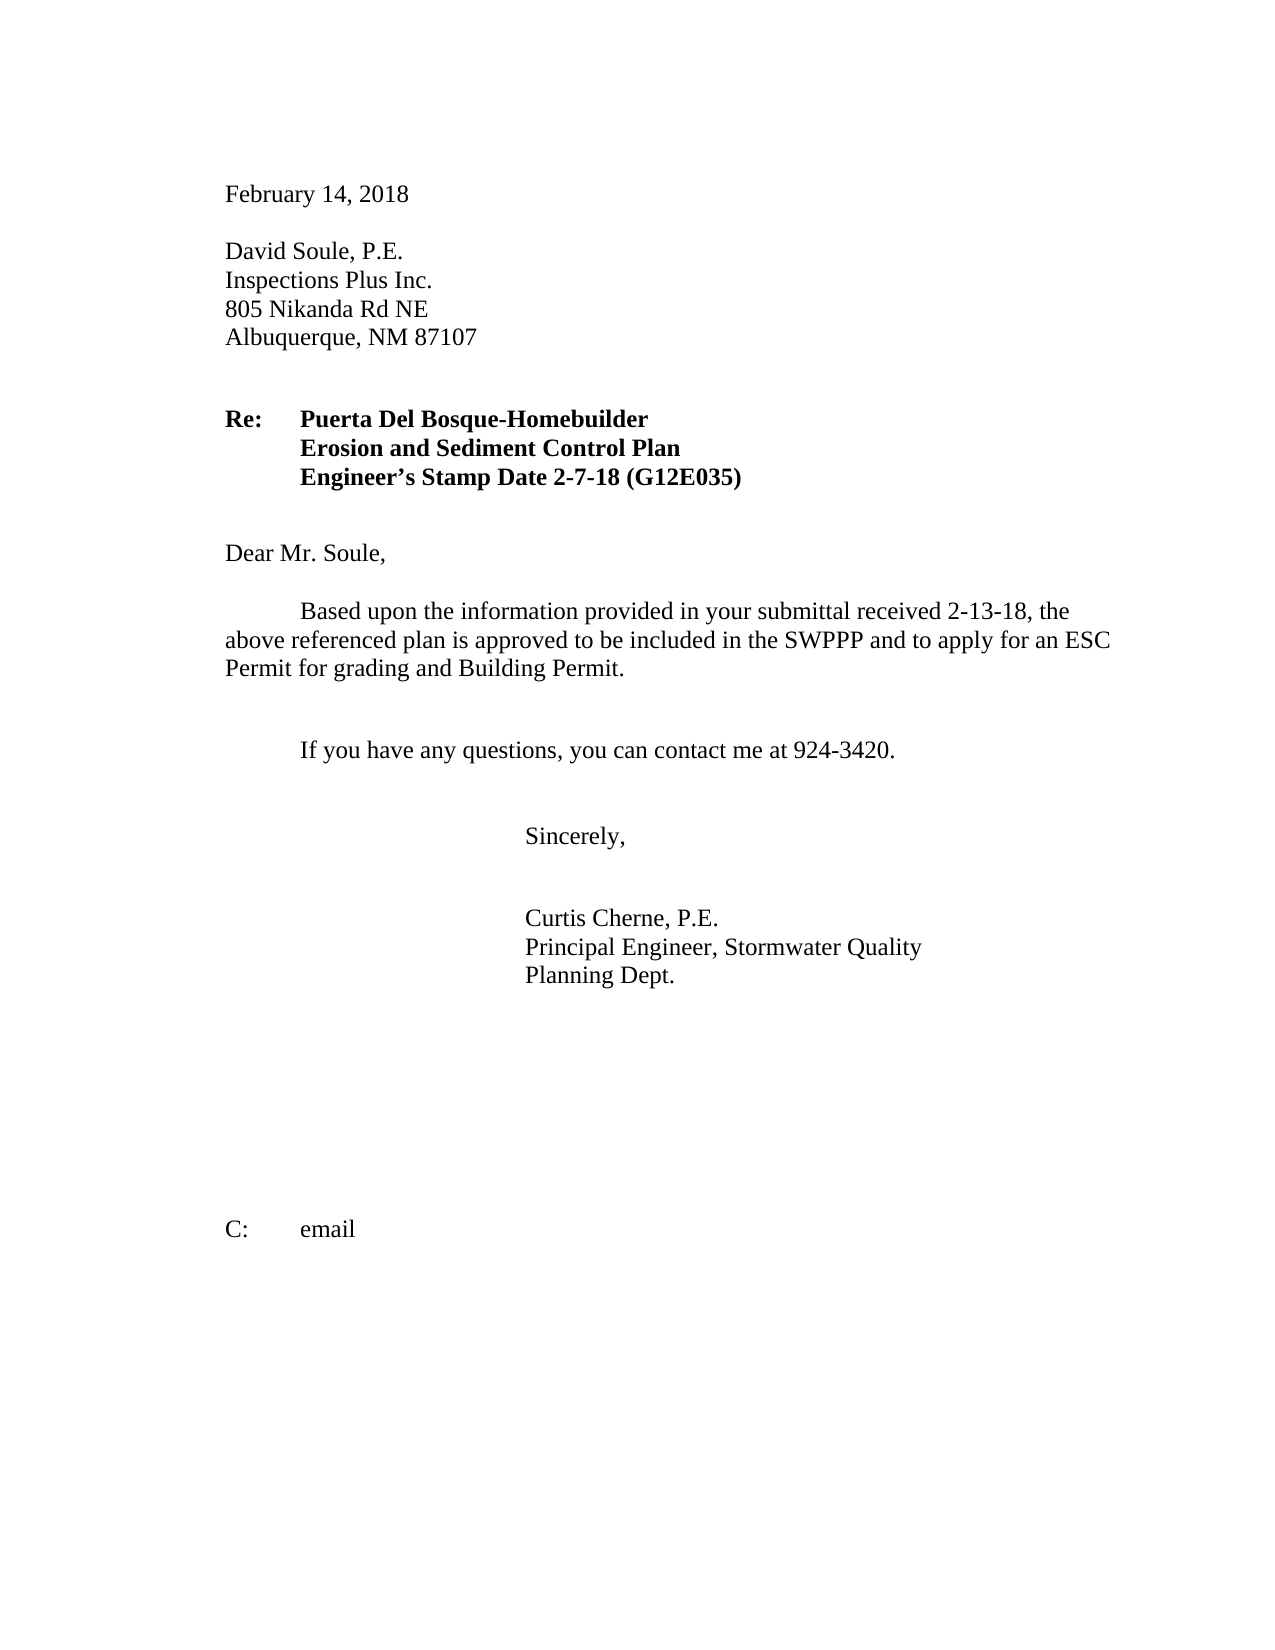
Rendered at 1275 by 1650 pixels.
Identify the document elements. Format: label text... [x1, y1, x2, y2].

text February 14, 2018 [225, 179, 1125, 207]
text Albuquerque, NM 87107 [225, 322, 1125, 351]
text Erosion and Sediment Control Plan [225, 433, 1125, 462]
text Sincerely, [225, 821, 1125, 850]
text If you have any questions, you can contact me at 924-3420. [225, 735, 1125, 764]
text 805 Nikanda Rd NE [225, 294, 1125, 322]
text Engineer’s Stamp Date 2-7-18 (G12E035) [225, 462, 1125, 490]
text Re: Puerta Del Bosque-Homebuilder [225, 404, 1125, 433]
text Inspections Plus Inc. [225, 265, 1125, 294]
text David Soule, P.E. [225, 236, 1125, 265]
text Curtis Cherne, P.E. [225, 903, 1125, 932]
text Planning Dept. [450, 960, 1125, 989]
text C: email [225, 1214, 1125, 1243]
text Based upon the information provided in your submittal received 2-13-18, the above referenced plan is approved to be included in the SWPPP and to apply for an ESC Permit for grading and Building Permit. [225, 596, 1125, 682]
text Dear Mr. Soule, [225, 538, 1125, 567]
text Principal Engineer, Stormwater Quality [225, 932, 1125, 960]
